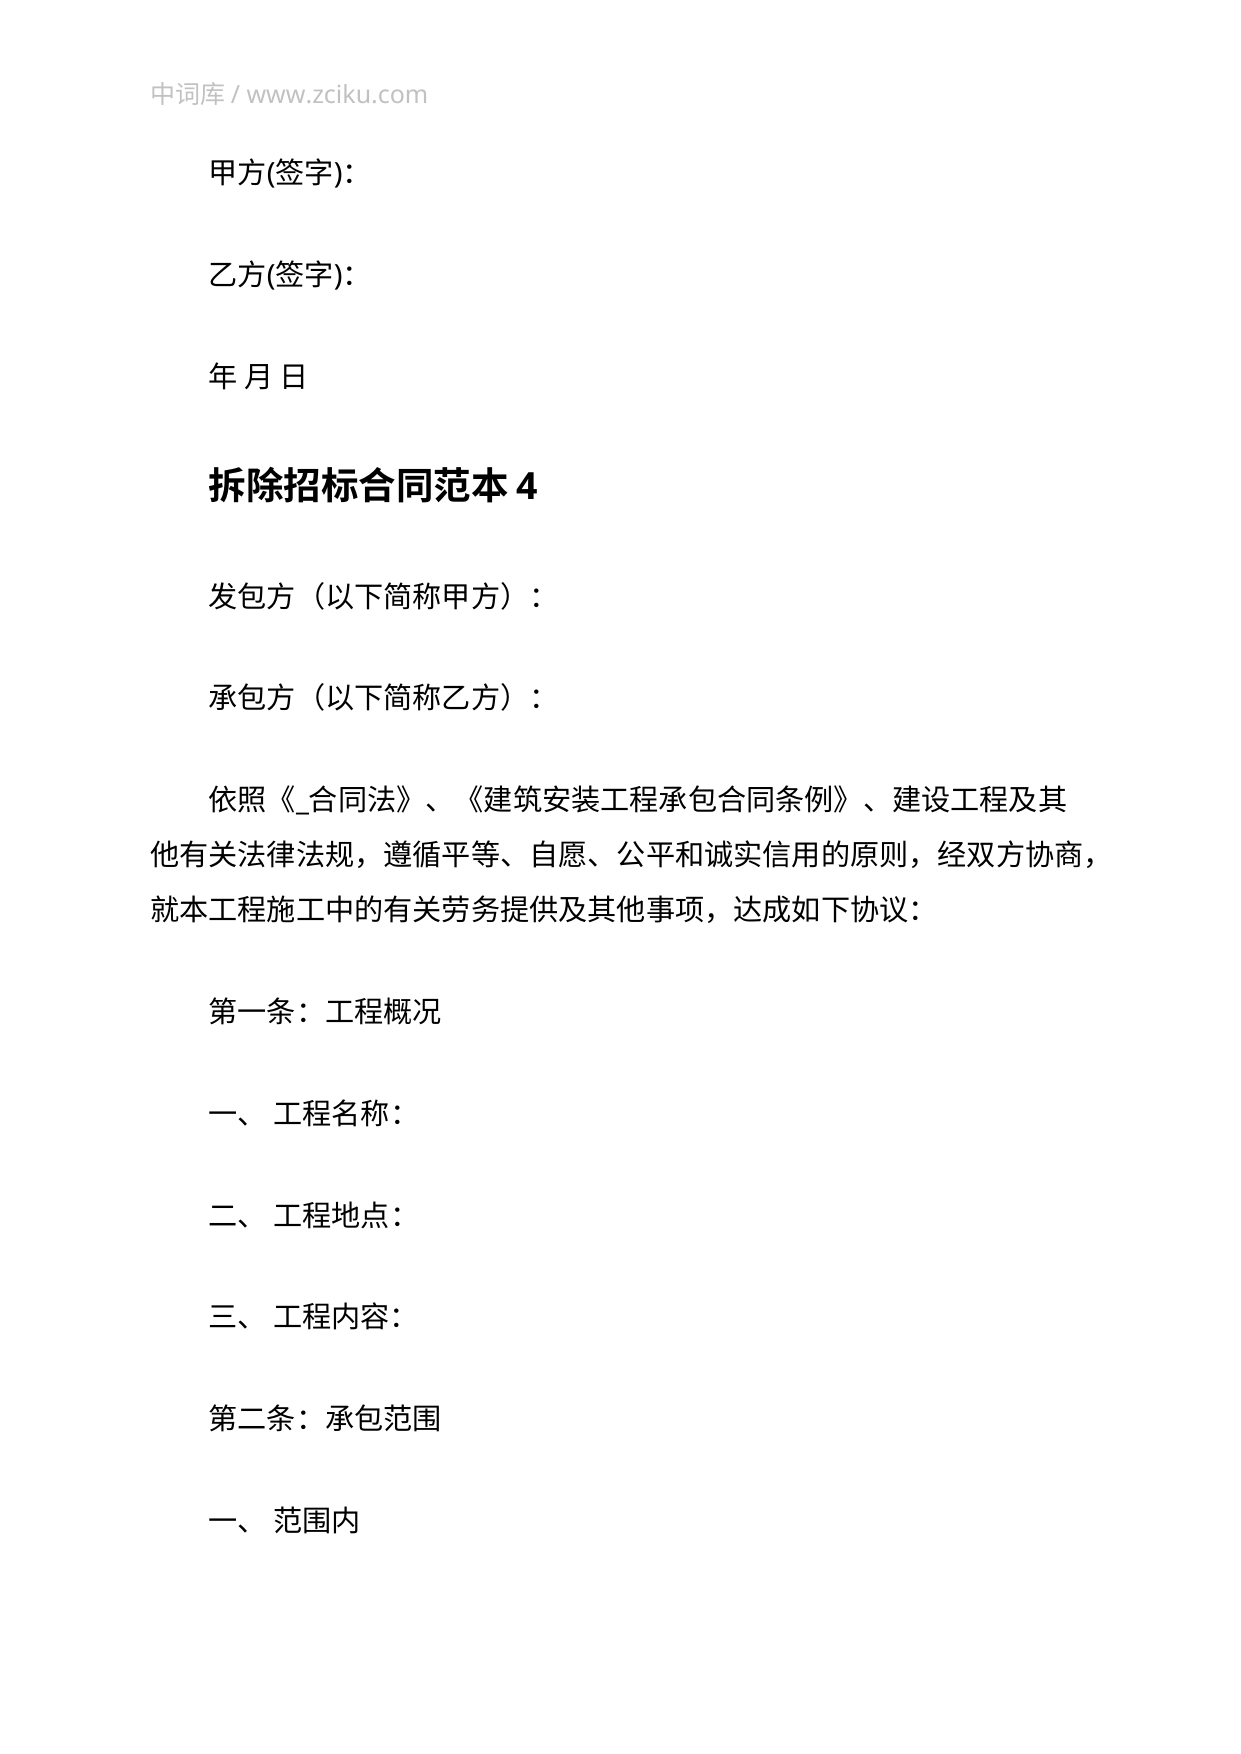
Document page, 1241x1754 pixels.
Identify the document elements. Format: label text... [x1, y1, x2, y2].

text 三、 工程内容： [150, 1294, 1090, 1336]
text 第一条：工程概况 [150, 988, 1090, 1031]
text 二、 工程地点： [150, 1192, 1090, 1234]
text 甲方(签字)： [150, 150, 1090, 192]
text 发包方（以下简称甲方）： [150, 573, 1090, 616]
text 依照《_合同法》、《建筑安装工程承包合同条例》、建设工程及其他有关法律法规，遵循平等、自愿、公平和诚实信用的原则，经双方协商，就本工程施工中的有关劳务提供及其他事项，达成如下协议： [150, 777, 1090, 929]
text 年 月 日 [150, 354, 1090, 396]
text 一、 工程名称： [150, 1090, 1090, 1133]
text 第二条：承包范围 [150, 1396, 1090, 1438]
text 承包方（以下简称乙方）： [150, 675, 1090, 717]
text 拆除招标合同范本4 [150, 456, 1090, 510]
text 乙方(签字)： [150, 252, 1090, 294]
text 一、 范围内 [150, 1497, 1090, 1540]
